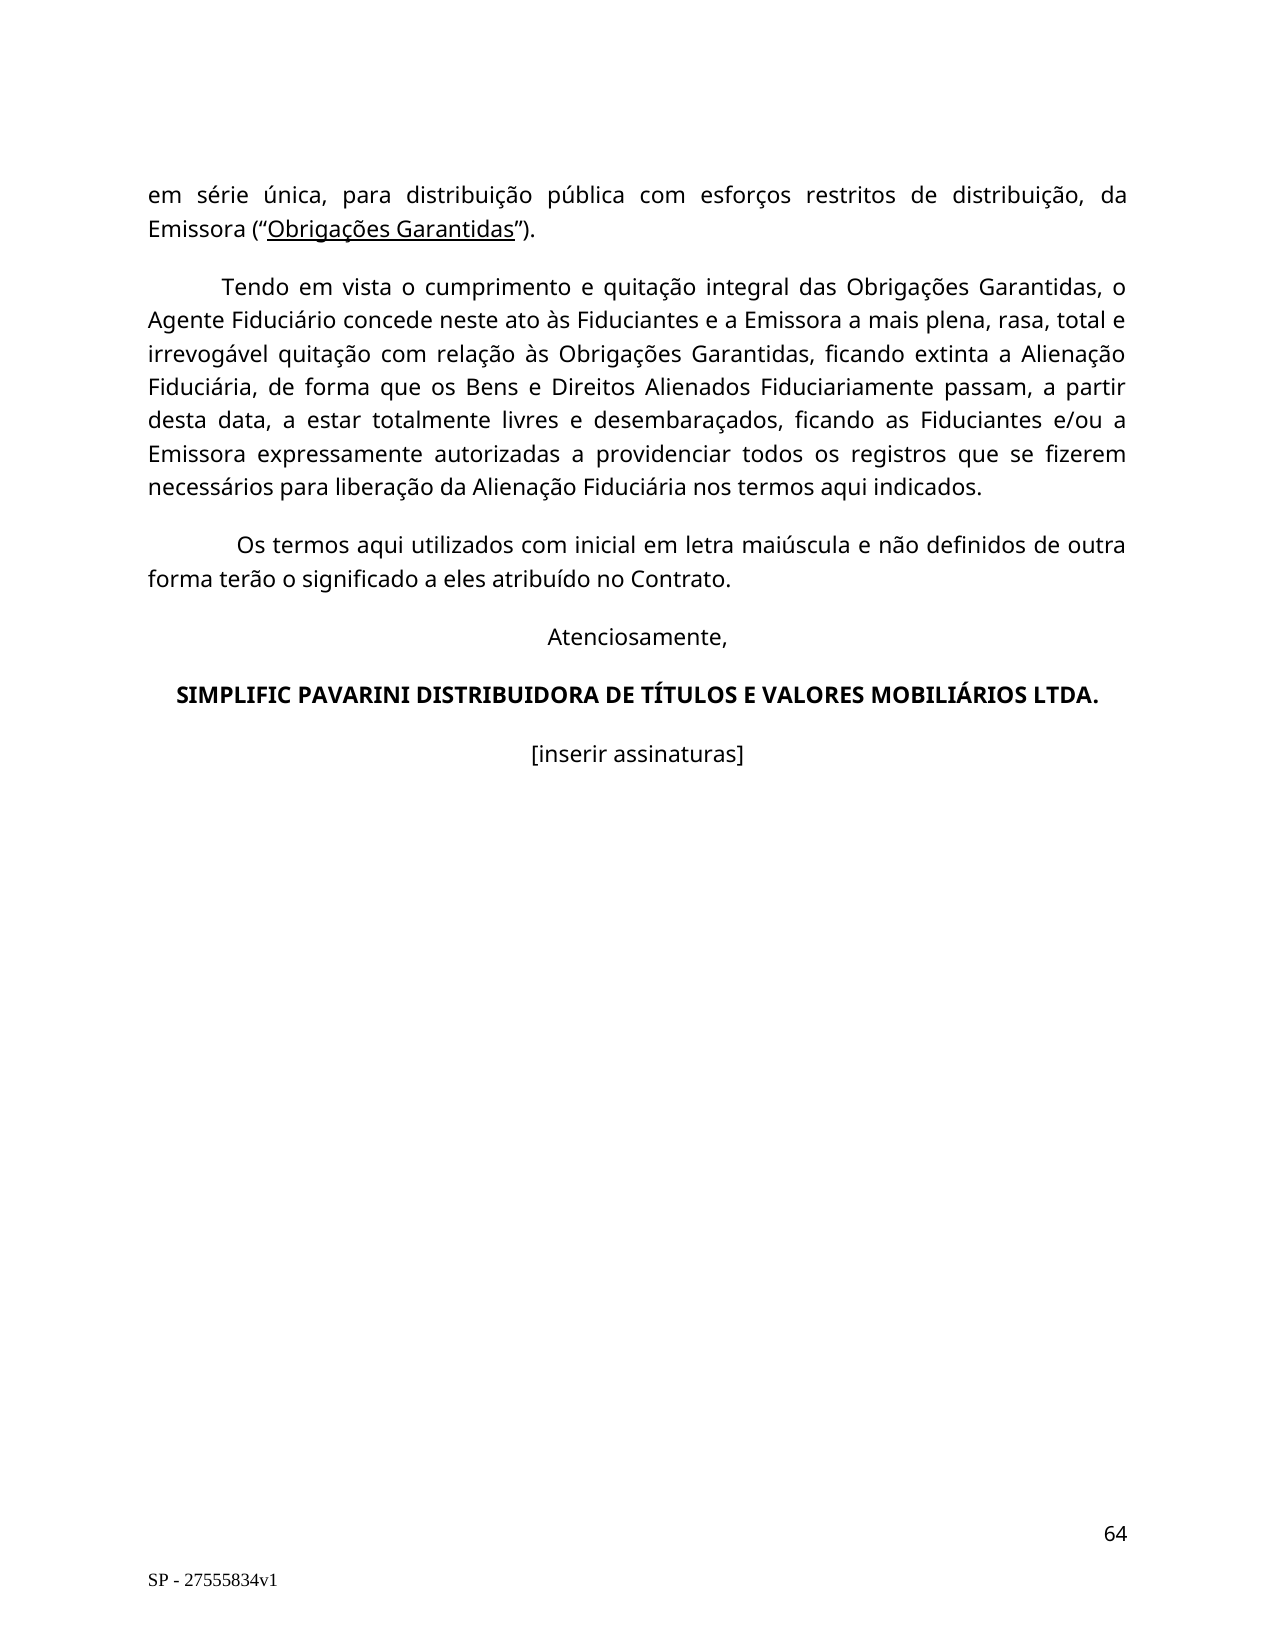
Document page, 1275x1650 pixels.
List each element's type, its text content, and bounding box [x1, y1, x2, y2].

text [148, 177, 1127, 244]
text Os termos aqui utilizados com inicial em letra maiúscula e não definidos de outra forma terão o significado a eles atribuído no Contrato. [148, 527, 1127, 594]
text Atenciosamente, [148, 619, 1127, 652]
text Tendo em vista o cumprimento e quitação integral das Obrigações Garantidas, o Agente Fiduciário concede neste ato às Fiduciantes e a Emissora a mais plena, rasa, total e irrevogável quitação com relação às Obrigações Garantidas, ficando extinta a Alienação Fiduciária, de forma que os Bens e Direitos Alienados Fiduciariamente passam, a partir desta data, a estar totalmente livres e desembaraçados, ficando as Fiduciantes e/ou a Emissora expressamente autorizadas a providenciar todos os registros que se fizerem necessários para liberação da Alienação Fiduciária nos termos aqui indicados. [148, 269, 1127, 502]
text [inserir assinaturas] [148, 736, 1127, 769]
text SIMPLIFIC PAVARINI DISTRIBUIDORA DE TÍTULOS E VALORES MOBILIÁRIOS LTDA. [148, 677, 1127, 711]
